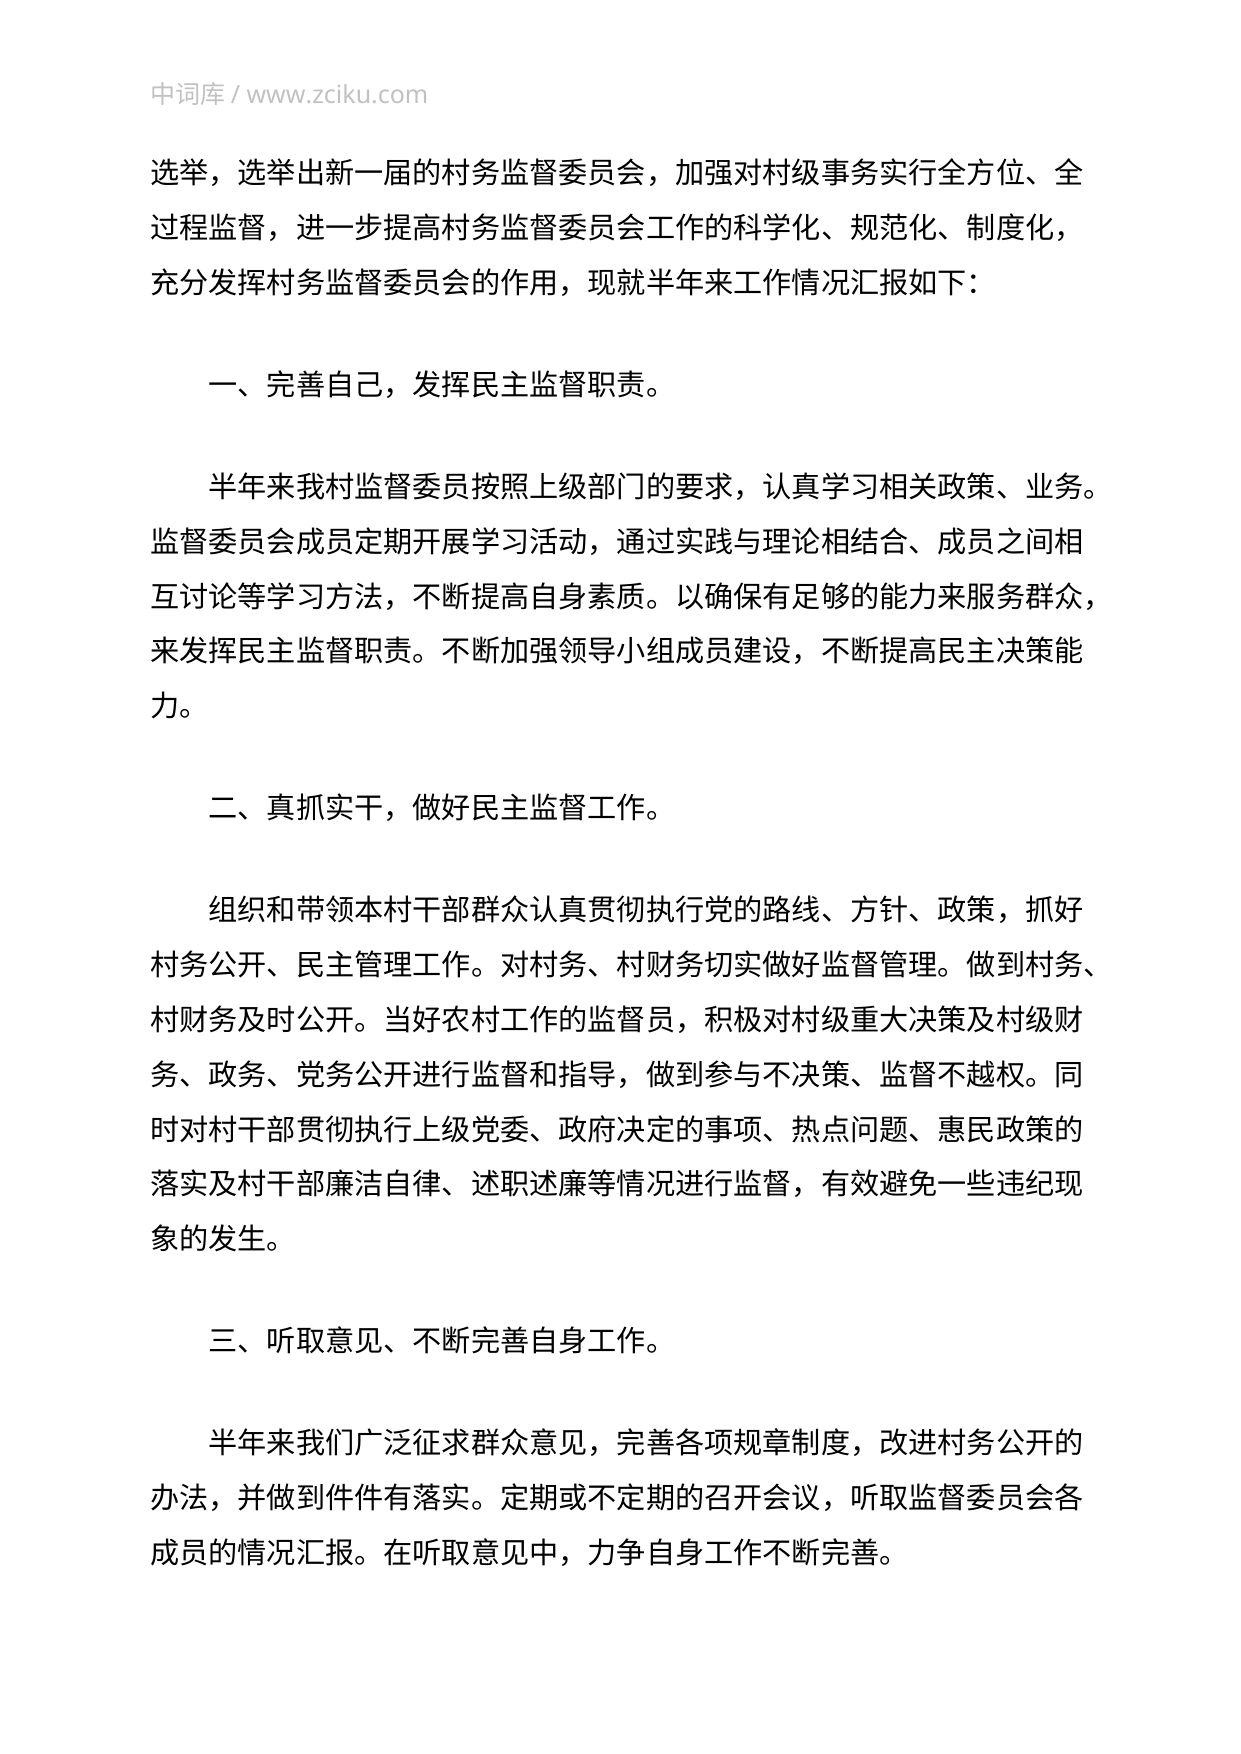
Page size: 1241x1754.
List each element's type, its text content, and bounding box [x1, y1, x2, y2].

text 半年来我们广泛征求群众意见，完善各项规章制度，改进村务公开的办法，并做到件件有落实。定期或不定期的召开会议，听取监督委员会各成员的情况汇报。在听取意见中，力争自身工作不断完善。 [150, 1419, 1090, 1571]
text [150, 150, 1090, 302]
text 一、完善自己，发挥民主监督职责。 [150, 362, 1090, 404]
text 三、听取意见、不断完善自身工作。 [150, 1318, 1090, 1360]
text 二、真抓实干，做好民主监督工作。 [150, 785, 1090, 827]
text 半年来我村监督委员按照上级部门的要求，认真学习相关政策、业务。监督委员会成员定期开展学习活动，通过实践与理论相结合、成员之间相互讨论等学习方法，不断提高自身素质。以确保有足够的能力来服务群众，来发挥民主监督职责。不断加强领导小组成员建设，不断提高民主决策能力。 [150, 463, 1090, 725]
text 组织和带领本村干部群众认真贯彻执行党的路线、方针、政策，抓好村务公开、民主管理工作。对村务、村财务切实做好监督管理。做到村务、村财务及时公开。当好农村工作的监督员，积极对村级重大决策及村级财务、政务、党务公开进行监督和指导，做到参与不决策、监督不越权。同时对村干部贯彻执行上级党委、政府决定的事项、热点问题、惠民政策的落实及村干部廉洁自律、述职述廉等情况进行监督，有效避免一些违纪现象的发生。 [150, 886, 1090, 1258]
